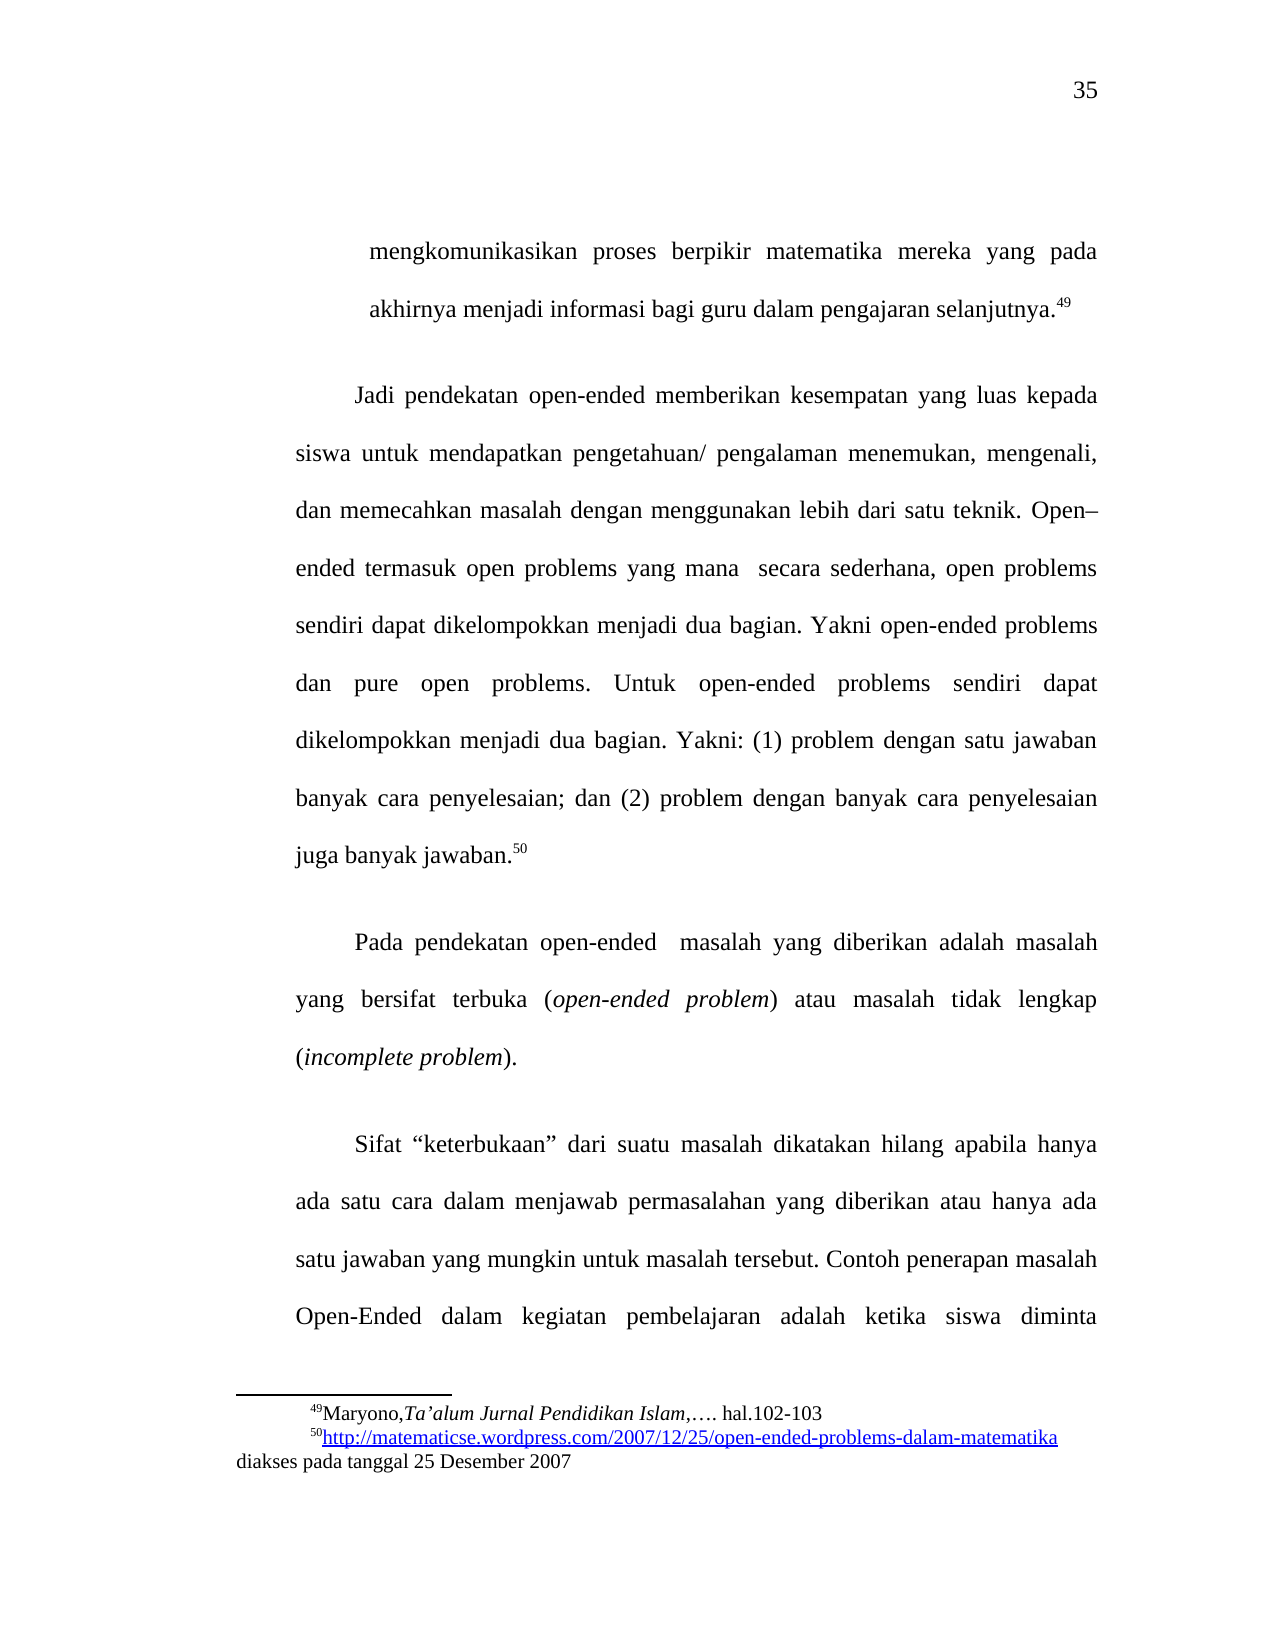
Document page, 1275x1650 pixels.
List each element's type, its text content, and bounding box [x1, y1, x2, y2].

text Pada pendekatan open-ended masalah yang diberikan adalah masalah yang bersifat terbuka (open-ended problem) atau masalah tidak lengkap (incomplete problem). [295, 927, 1098, 1071]
text Jadi pendekatan open-ended memberikan kesempatan yang luas kepada siswa untuk mendapatkan pengetahuan/ pengalaman menemukan, mengenali, dan memecahkan masalah dengan menggunakan lebih dari satu teknik. Open–ended termasuk open problems yang mana secara sederhana, open problems sendiri dapat dikelompokkan menjadi dua bagian. Yakni open-ended problems dan pure open problems. Untuk open-ended problems sendiri dapat dikelompokkan menjadi dua bagian. Yakni: (1) problem dengan satu jawaban banyak cara penyelesaian; dan (2) problem dengan banyak cara penyelesaian juga banyak jawaban. [295, 380, 1098, 869]
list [340, 236, 1098, 322]
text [295, 1129, 1098, 1330]
